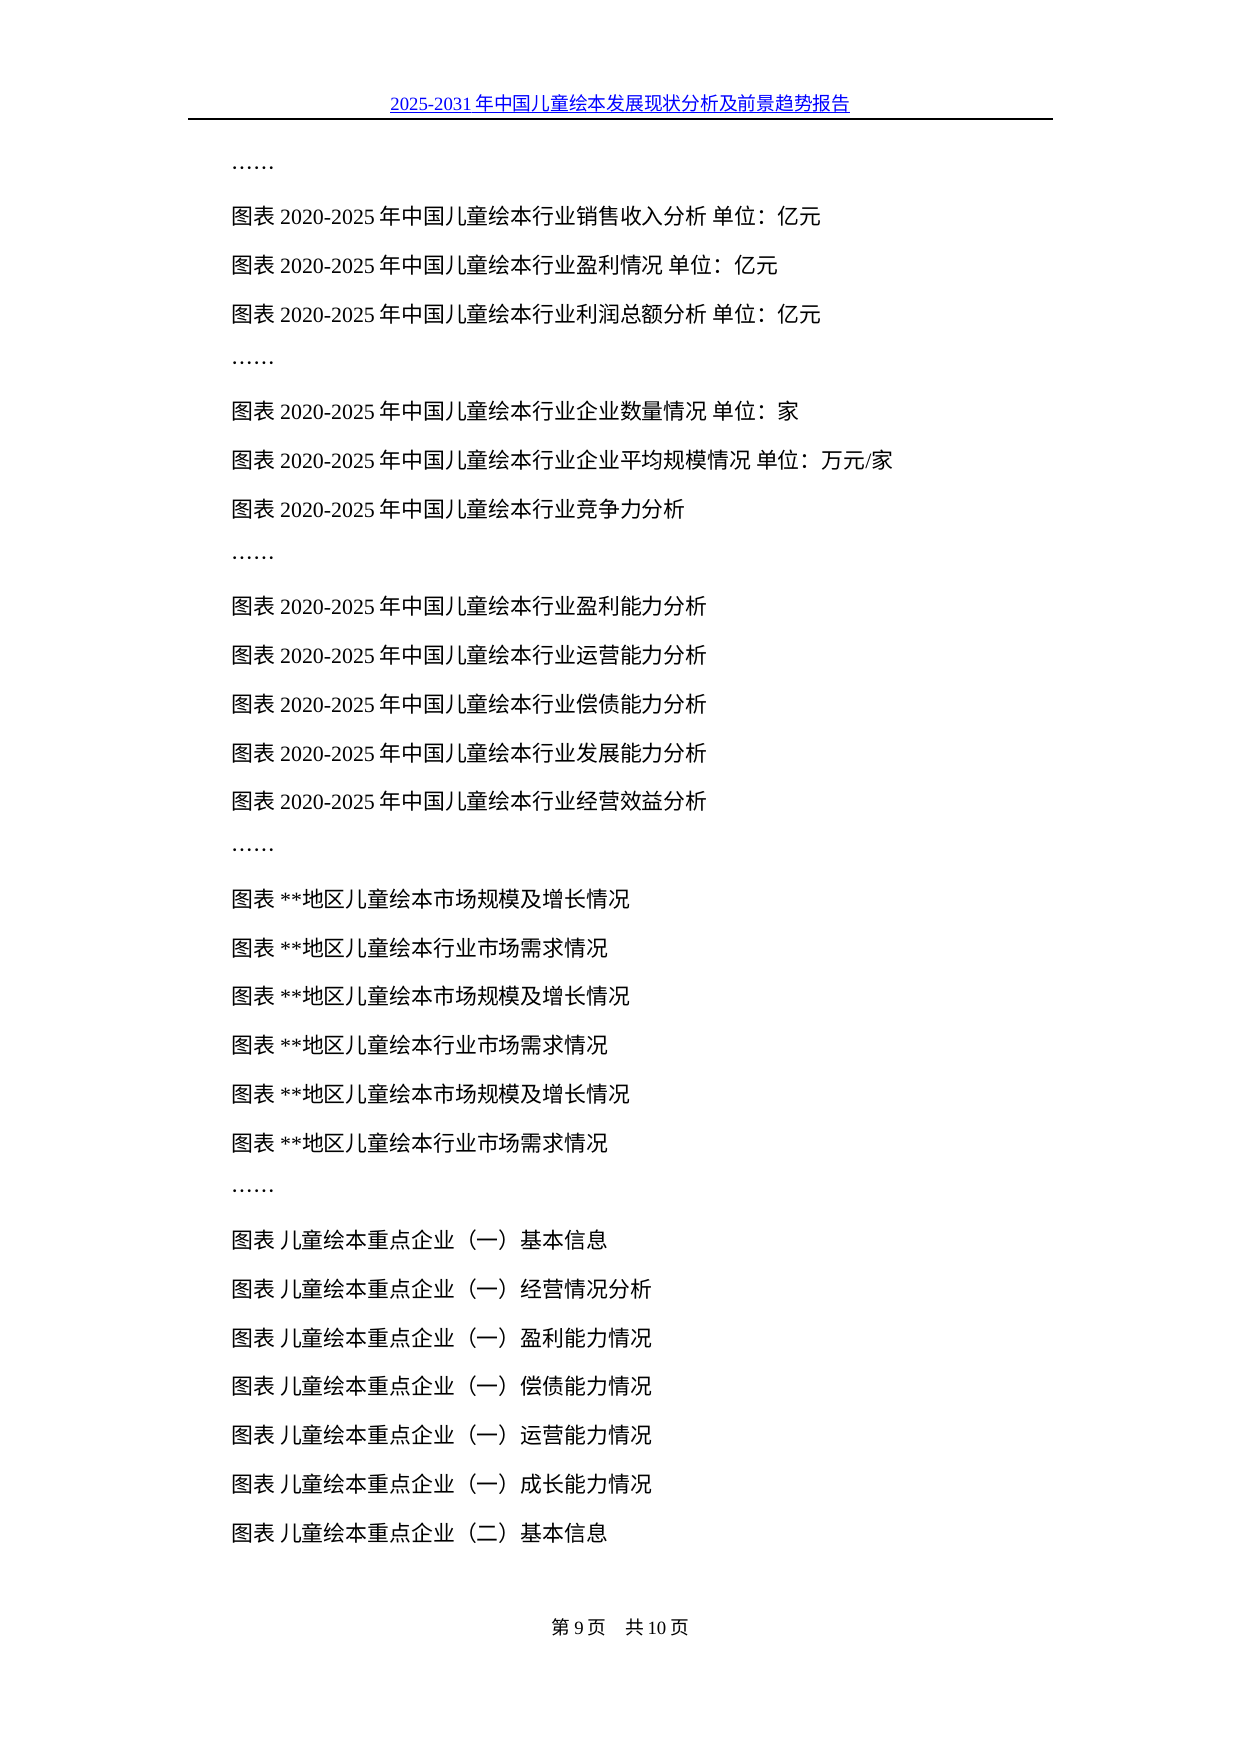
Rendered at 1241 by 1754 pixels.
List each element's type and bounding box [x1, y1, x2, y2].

text [187, 150, 1053, 1548]
